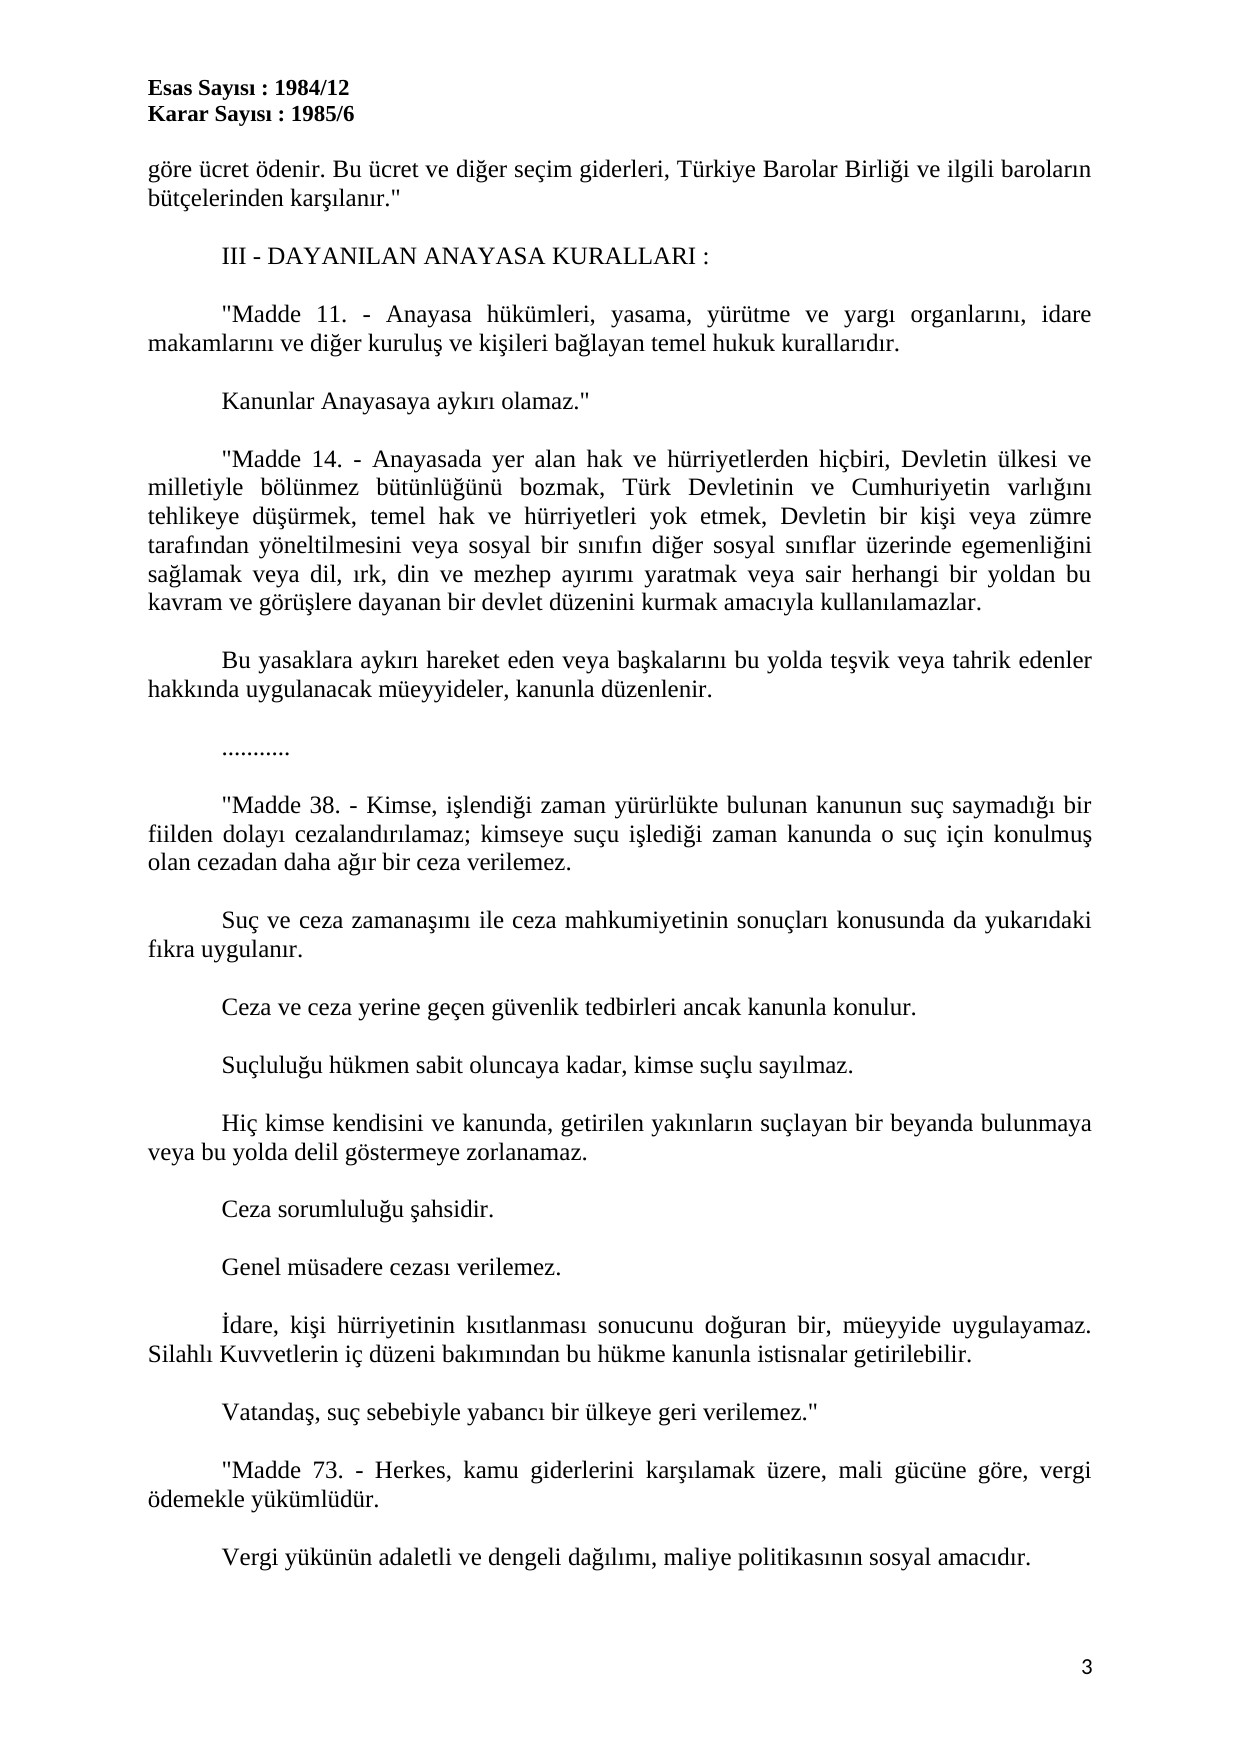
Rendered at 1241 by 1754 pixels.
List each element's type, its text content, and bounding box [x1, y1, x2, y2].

text "Madde 73. - Herkes, kamu giderlerini karşılamak üzere, mali gücüne göre, vergi ödemekle yükümlüdür. [148, 1455, 1093, 1512]
text Kanunlar Anayasaya aykırı olamaz." [148, 386, 1093, 414]
text Bu yasaklara aykırı hareket eden veya başkalarını bu yolda teşvik veya tahrik edenler hakkında uygulanacak müeyyideler, kanunla düzenlenir. [148, 645, 1093, 703]
text Vatandaş, suç sebebiyle yabancı bir ülkeye geri verilemez." [148, 1397, 1093, 1426]
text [148, 154, 1093, 212]
text "Madde 11. - Anayasa hükümleri, yasama, yürütme ve yargı organlarını, idare makamlarını ve diğer kuruluş ve kişileri bağlayan temel hukuk kurallarıdır. [148, 299, 1093, 357]
text Suçluluğu hükmen sabit oluncaya kadar, kimse suçlu sayılmaz. [148, 1050, 1093, 1079]
text III - DAYANILAN ANAYASA KURALLARI : [148, 241, 1093, 270]
text Ceza sorumluluğu şahsidir. [148, 1194, 1093, 1223]
text ........... [148, 732, 1093, 761]
text Vergi yükünün adaletli ve dengeli dağılımı, maliye politikasının sosyal amacıdır. [148, 1542, 1093, 1570]
text Genel müsadere cezası verilemez. [148, 1252, 1093, 1281]
text "Madde 14. - Anayasada yer alan hak ve hürriyetlerden hiçbiri, Devletin ülkesi ve milletiyle bölünmez bütünlüğünü bozmak, Türk Devletinin ve Cumhuriyetin varlığını tehlikeye düşürmek, temel hak ve hürriyetleri yok etmek, Devletin bir kişi veya zümre tarafından yöneltilmesini veya sosyal bir sınıfın diğer sosyal sınıflar üzerinde egemenliğini sağlamak veya dil, ırk, din ve mezhep ayırımı yaratmak veya sair herhangi bir yoldan bu kavram ve görüşlere dayanan bir devlet düzenini kurmak amacıyla kullanılamazlar. [148, 444, 1093, 616]
text İdare, kişi hürriyetinin kısıtlanması sonucunu doğuran bir, müeyyide uygulayamaz. Silahlı Kuvvetlerin iç düzeni bakımından bu hükme kanunla istisnalar getirilebilir. [148, 1310, 1093, 1368]
text Ceza ve ceza yerine geçen güvenlik tedbirleri ancak kanunla konulur. [148, 992, 1093, 1021]
text "Madde 38. - Kimse, işlendiği zaman yürürlükte bulunan kanunun suç saymadığı bir fiilden dolayı cezalandırılamaz; kimseye suçu işlediği zaman kanunda o suç için konulmuş olan cezadan daha ağır bir ceza verilemez. [148, 790, 1093, 876]
text Hiç kimse kendisini ve kanunda, getirilen yakınların suçlayan bir beyanda bulunmaya veya bu yolda delil göstermeye zorlanamaz. [148, 1108, 1093, 1165]
text Suç ve ceza zamanaşımı ile ceza mahkumiyetinin sonuçları konusunda da yukarıdaki fıkra uygulanır. [148, 905, 1093, 963]
